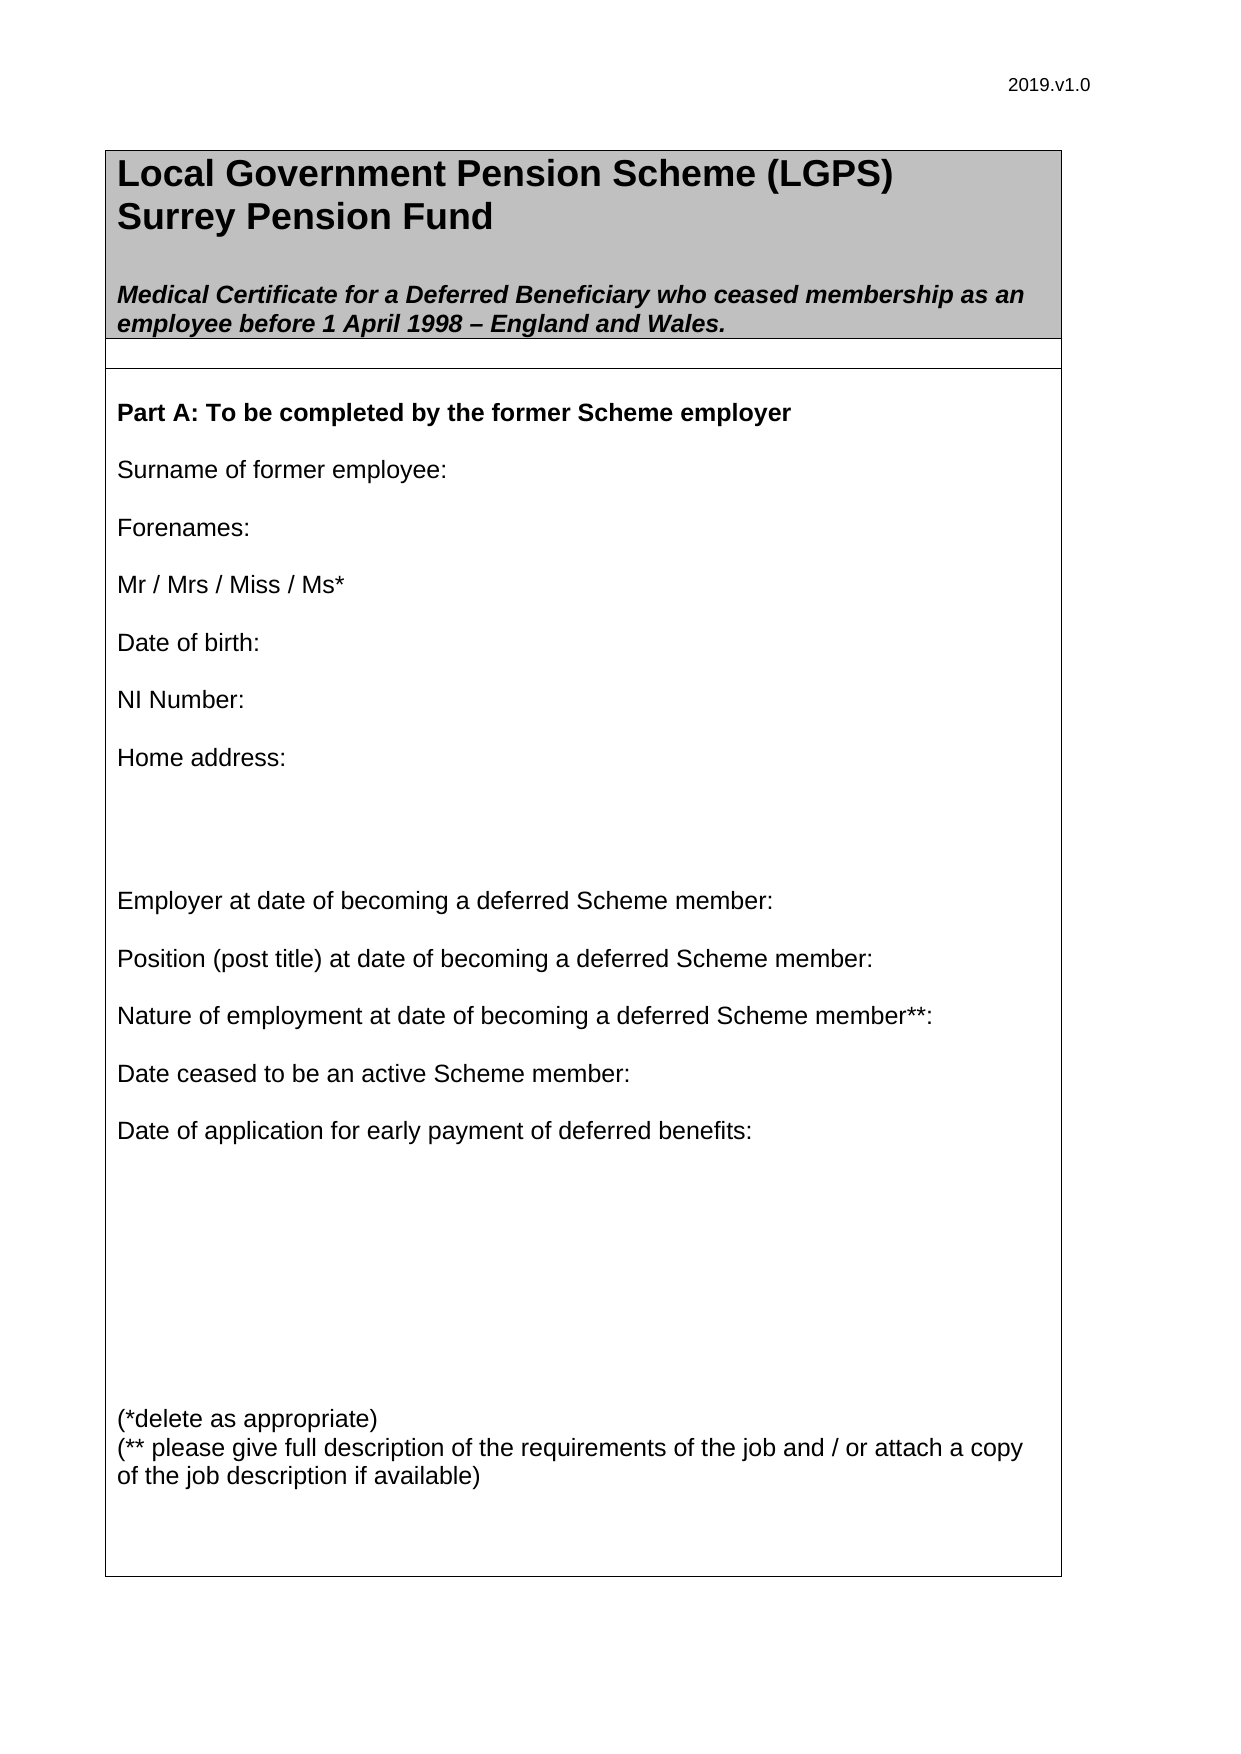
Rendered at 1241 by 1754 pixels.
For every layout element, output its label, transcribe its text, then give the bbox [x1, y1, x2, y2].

table_cell [106, 339, 1061, 368]
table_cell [106, 369, 1061, 1576]
table_header Local Government Pension Scheme (LGPS) Surrey Pension Fund Medical Certificate for a Deferred Beneficiary who ceased membership as an employee before 1 April 1998 – England and Wales. [106, 151, 1061, 338]
